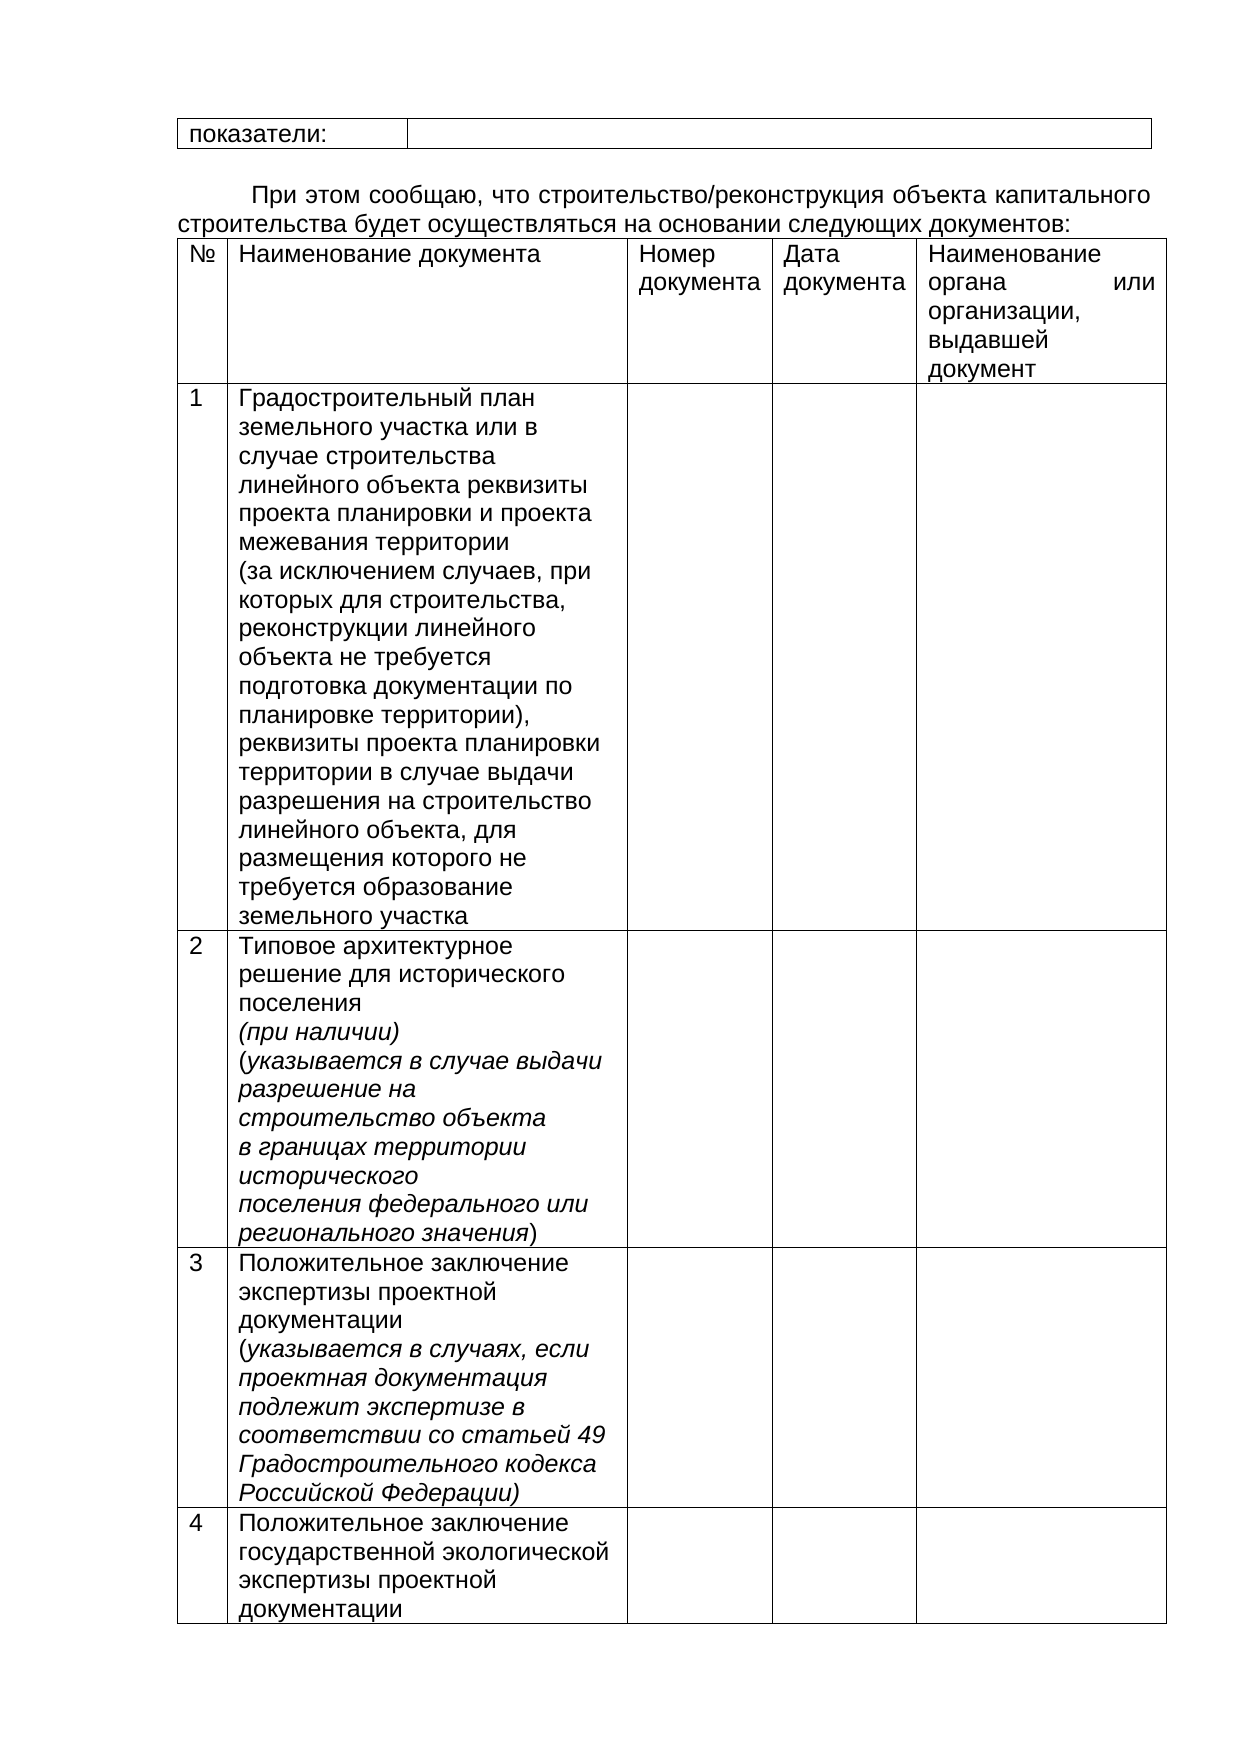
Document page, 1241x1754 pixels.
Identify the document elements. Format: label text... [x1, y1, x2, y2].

table_cell [917, 931, 1166, 1247]
table_header Наименование органа или организации, выдавшей документ [917, 239, 1166, 382]
table_cell [773, 931, 916, 1247]
table_cell [628, 1508, 772, 1623]
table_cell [228, 1508, 627, 1623]
table_cell 2 [178, 931, 227, 1247]
table_header Дата документа [773, 239, 916, 382]
table_cell [628, 931, 772, 1247]
table_cell [773, 384, 916, 930]
table_cell [628, 1248, 772, 1507]
table_cell [773, 1508, 916, 1623]
table_header Наименование документа [228, 239, 627, 382]
table_cell [917, 1508, 1166, 1623]
text При этом сообщаю, что строительство/реконструкция объекта капитального строительства будет осуществляться на основании следующих документов: [177, 180, 1152, 238]
table_cell [408, 119, 1151, 148]
table_cell Иные показатели: [178, 119, 407, 148]
table_cell Типовое архитектурное решение для исторического поселения (при наличии) (указывается в случае выдачи разрешение на строительство объекта в границах территории исторического поселения федерального или регионального значения) [228, 931, 627, 1247]
table_cell [628, 384, 772, 930]
table_cell [773, 1248, 916, 1507]
table_cell [917, 384, 1166, 930]
table_cell 3 [178, 1248, 227, 1507]
table_header Номер документа [628, 239, 772, 382]
table_cell Положительное заключение экспертизы проектной документации (указывается в случаях, если проектная документация подлежит экспертизе в соответствии со статьей 49 Градостроительного кодекса Российской Федерации) [228, 1248, 627, 1507]
table_cell Градостроительный план земельного участка или в случае строительства линейного объекта реквизиты проекта планировки и проекта межевания территории (за исключением случаев, при которых для строительства, реконструкции линейного объекта не требуется подготовка документации по планировке территории), реквизиты проекта планировки территории в случае выдачи разрешения на строительство линейного объекта, для размещения которого не требуется образование земельного участка [228, 384, 627, 930]
table_cell 1 [178, 384, 227, 930]
table_cell [917, 1248, 1166, 1507]
table_header № [178, 239, 227, 382]
table_cell 4 [178, 1508, 227, 1623]
